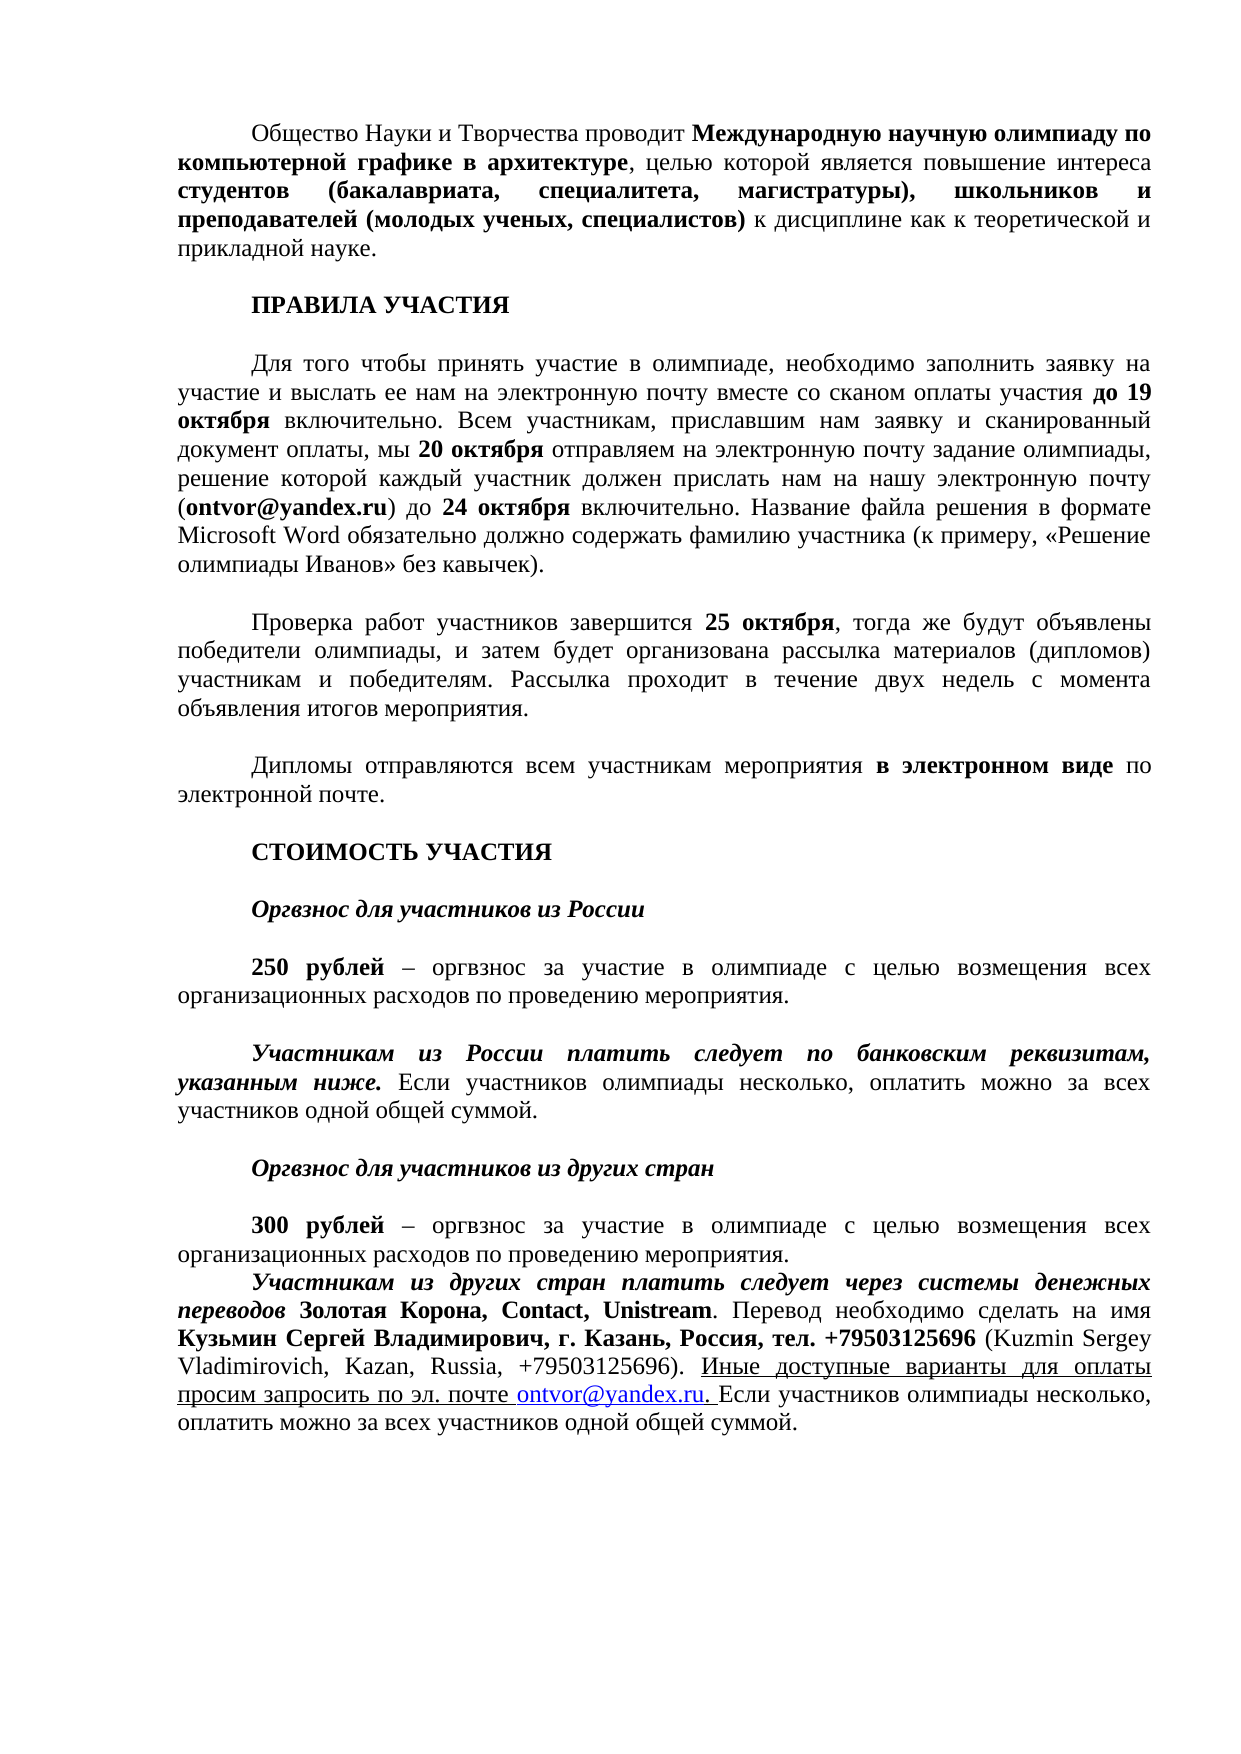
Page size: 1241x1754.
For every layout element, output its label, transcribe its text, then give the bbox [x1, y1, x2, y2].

text 250 рублей – оргвзнос за участие в олимпиаде с целью возмещения всех организационных расходов по проведению мероприятия. [177, 952, 1152, 1009]
text Для того чтобы принять участие в олимпиаде, необходимо заполнить заявку на участие и выслать ее нам на электронную почту вместе со сканом оплаты участия до 19 октября включительно. Всем участникам, приславшим нам заявку и сканированный документ оплаты, мы 20 октября отправляем на электронную почту задание олимпиады, решение которой каждый участник должен прислать нам на нашу электронную почту (ontvor@yandex.ru) до 24 октября включительно. Название файла решения в формате Microsoft Word обязательно должно содержать фамилию участника (к примеру, «Решение олимпиады Иванов» без кавычек). [177, 348, 1152, 578]
text Проверка работ участников завершится 25 октября, тогда же будут объявлены победители олимпиады, и затем будет организована рассылка материалов (дипломов) участникам и победителям. Рассылка проходит в течение двух недель с момента объявления итогов мероприятия. [177, 607, 1152, 722]
text Дипломы отправляются всем участникам мероприятия в электронном виде по электронной почте. [177, 751, 1152, 808]
text Участникам из России платить следует по банковским реквизитам, указанным ниже. Если участников олимпиады несколько, оплатить можно за всех участников одной общей суммой. [177, 1038, 1152, 1124]
text Участникам из других стран платить следует через системы денежных переводов Золотая Корона, Contact, Unistream. Перевод необходимо сделать на имя Кузьмин Сергей Владимирович, г. Казань, Россия, тел. +79503125696 (Kuzmin Sergey Vladimirovich, Kazan, Russia, +79503125696). Иные доступные варианты для оплаты просим запросить по эл. почте ontvor@yandex.ru. Если участников олимпиады несколько, оплатить можно за всех участников одной общей суммой. [177, 1268, 1152, 1436]
text СТОИМОСТЬ УЧАСТИЯ [177, 837, 1152, 866]
text Общество Науки и Творчества проводит Международную научную олимпиаду по компьютерной графике в архитектуре, целью которой является повышение интереса студентов (бакалавриата, специалитета, магистратуры), школьников и преподавателей (молодых ученых, специалистов) к дисциплине как к теоретической и прикладной науке. [177, 118, 1152, 262]
text 300 рублей – оргвзнос за участие в олимпиаде с целью возмещения всех организационных расходов по проведению мероприятия. [177, 1211, 1152, 1268]
text Оргвзнос для участников из России [177, 894, 1152, 923]
text Оргвзнос для участников из других стран [177, 1153, 1152, 1182]
text ПРАВИЛА УЧАСТИЯ [177, 291, 1152, 319]
